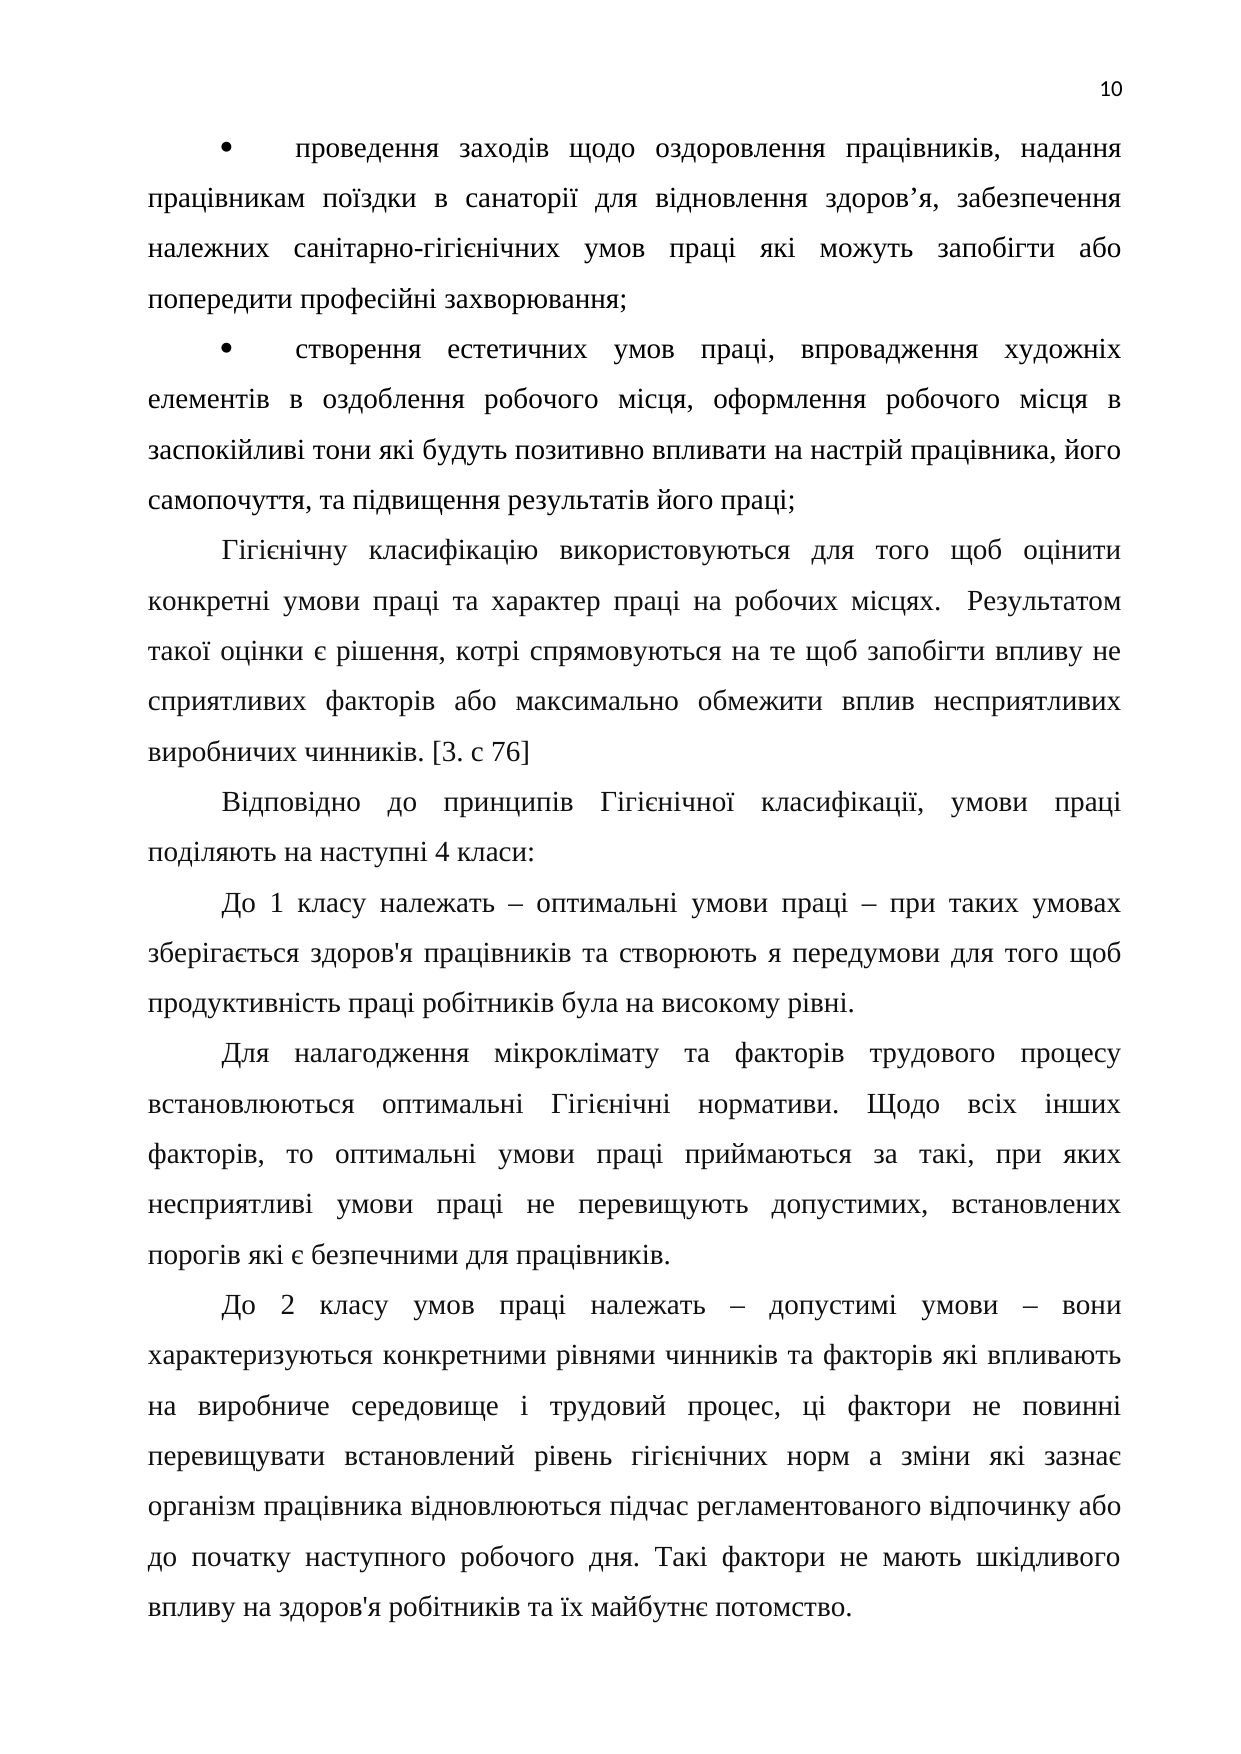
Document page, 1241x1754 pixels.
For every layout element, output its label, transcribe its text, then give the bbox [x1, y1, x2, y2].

list проведення заходів щодо оздоровлення працівників, надання працівникам поїздки в санаторії для відновлення здоров’я, забезпечення належних санітарно-гігієнічних умов праці які можуть запобігти або попередити професійні захворювання; [148, 130, 1122, 314]
text До 1 класу належать – оптимальні умови праці – при таких умовах зберігається здоров'я працівників та створюють я передумови для того щоб продуктивність праці робітників була на високому рівні. [148, 885, 1122, 1019]
text Гігієнічну класифікацію використовуються для того щоб оцінити конкретні умови праці та характер праці на робочих місцях. Результатом такої оцінки є рішення, котрі спрямовуються на те щоб запобігти впливу не сприятливих факторів або максимально обмежити вплив несприятливих виробничих чинників. [3. c 76] [148, 532, 1122, 767]
text Для налагодження мікроклімату та факторів трудового процесу встановлюються оптимальні Гігієнічні нормативи. Щодо всіх інших факторів, то оптимальні умови праці приймаються за такі, при яких несприятливі умови праці не перевищують допустимих, встановлених порогів які є безпечними для працівників. [148, 1036, 1122, 1270]
text Відповідно до принципів Гігієнічної класифікації, умови праці поділяють на наступні 4 класи: [148, 784, 1122, 868]
text До 2 класу умов праці належать – допустимі умови – вони характеризуються конкретними рівнями чинників та факторів які впливають на виробниче середовище і трудовий процес, ці фактори не повинні перевищувати встановлений рівень гігієнічних норм а зміни які зазнає організм працівника відновлюються підчас регламентованого відпочинку або до початку наступного робочого дня. Такі фактори не мають шкідливого впливу на здоров'я робітників та їх майбутнє потомство. [148, 1287, 1122, 1623]
list створення естетичних умов праці, впровадження художніх елементів в оздоблення робочого місця, оформлення робочого місця в заспокійливі тони які будуть позитивно впливати на настрій працівника, його самопочуття, та підвищення результатів його праці; [148, 331, 1122, 516]
